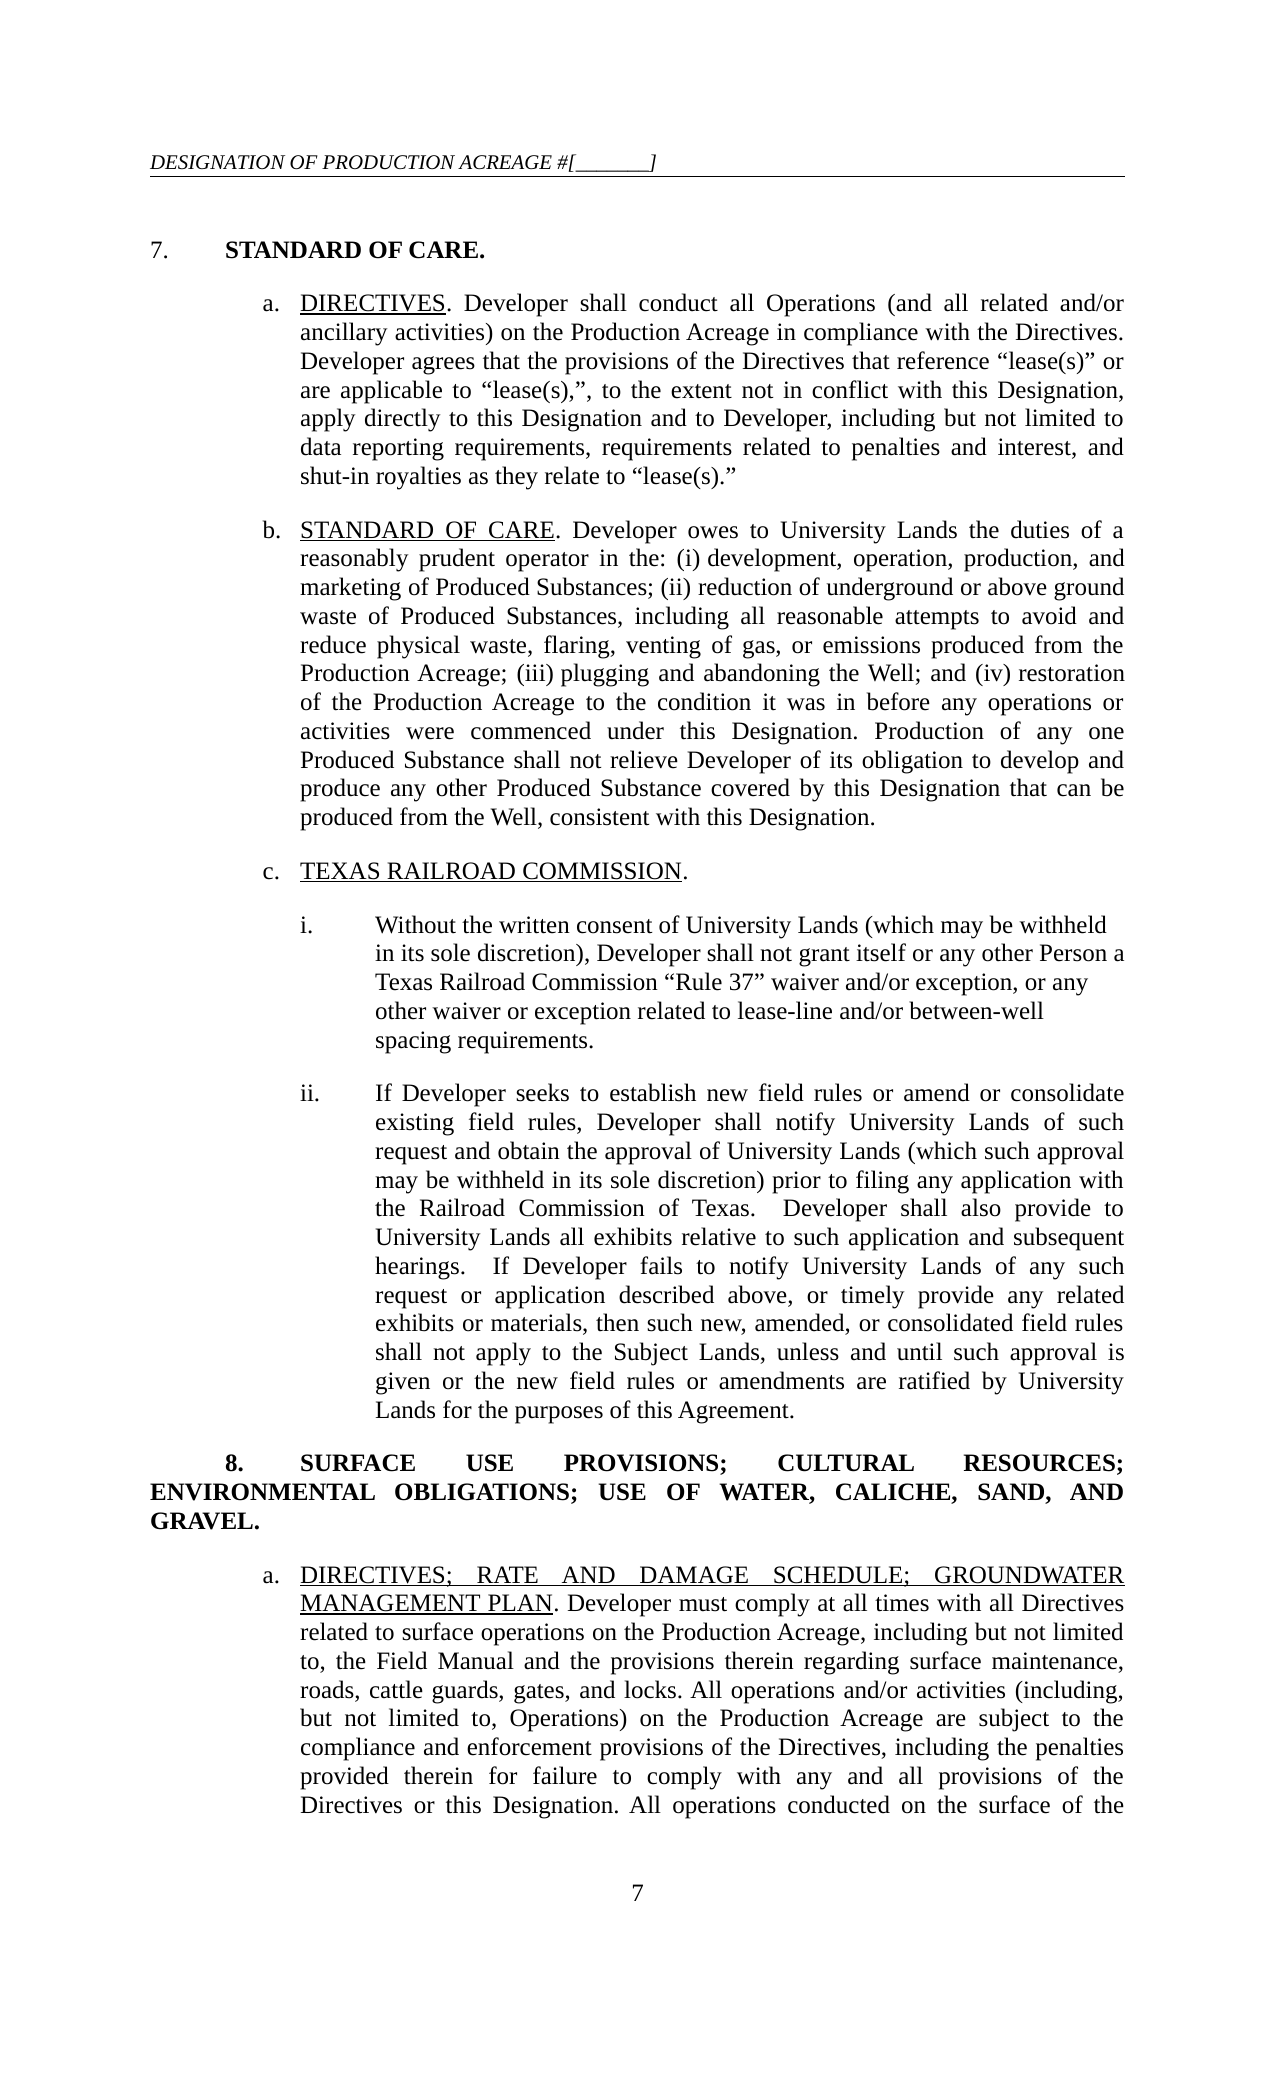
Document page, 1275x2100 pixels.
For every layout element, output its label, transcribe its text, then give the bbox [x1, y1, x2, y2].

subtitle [262, 1560, 1125, 1818]
subtitle STANDARD OF CARE. Developer owes to University Lands the duties of a reasonably prudent operator in the: (i) development, operation, production, and marketing of Produced Substances; (ii) reduction of underground or above ground waste of Produced Substances, including all reasonable attempts to avoid and reduce physical waste, flaring, venting of gas, or emissions produced from the Production Acreage; (iii) plugging and abandoning the Well; and (iv) restoration of the Production Acreage to the condition it was in before any operations or activities were commenced under this Designation. Production of any one Produced Substance shall not relieve Developer of its obligation to develop and produce any other Produced Substance covered by this Designation that can be produced from the Well, consistent with this Designation. [262, 515, 1125, 831]
subtitle STANDARD OF CARE. [150, 235, 1125, 263]
subtitle TEXAS RAILROAD COMMISSION. [262, 856, 1125, 885]
subtitle DIRECTIVES. Developer shall conduct all Operations (and all related and/or ancillary activities) on the Production Acreage in compliance with the Directives. Developer agrees that the provisions of the Directives that reference “lease(s)” or are applicable to “lease(s),”, to the extent not in conflict with this Designation, apply directly to this Designation and to Developer, including but not limited to data reporting requirements, requirements related to penalties and interest, and shut-in royalties as they relate to “lease(s).” [262, 288, 1125, 490]
subtitle SURFACE USE PROVISIONS; CULTURAL RESOURCES; ENVIRONMENTAL OBLIGATIONS; USE OF WATER, CALICHE, SAND, AND GRAVEL. [150, 1448, 1125, 1535]
subtitle If Developer seeks to establish new field rules or amend or consolidate existing field rules, Developer shall notify University Lands of such request and obtain the approval of University Lands (which such approval may be withheld in its sole discretion) prior to filing any application with the Railroad Commission of Texas. Developer shall also provide to University Lands all exhibits relative to such application and subsequent hearings. If Developer fails to notify University Lands of any such request or application described above, or timely provide any related exhibits or materials, then such new, amended, or consolidated field rules shall not apply to the Subject Lands, unless and until such approval is given or the new field rules or amendments are ratified by University Lands for the purposes of this Agreement. [300, 1078, 1125, 1423]
subtitle Without the written consent of University Lands (which may be withheld in its sole discretion), Developer shall not grant itself or any other Person a Texas Railroad Commission “Rule 37” waiver and/or exception, or any other waiver or exception related to lease-line and/or between-well spacing requirements. [300, 910, 1125, 1053]
